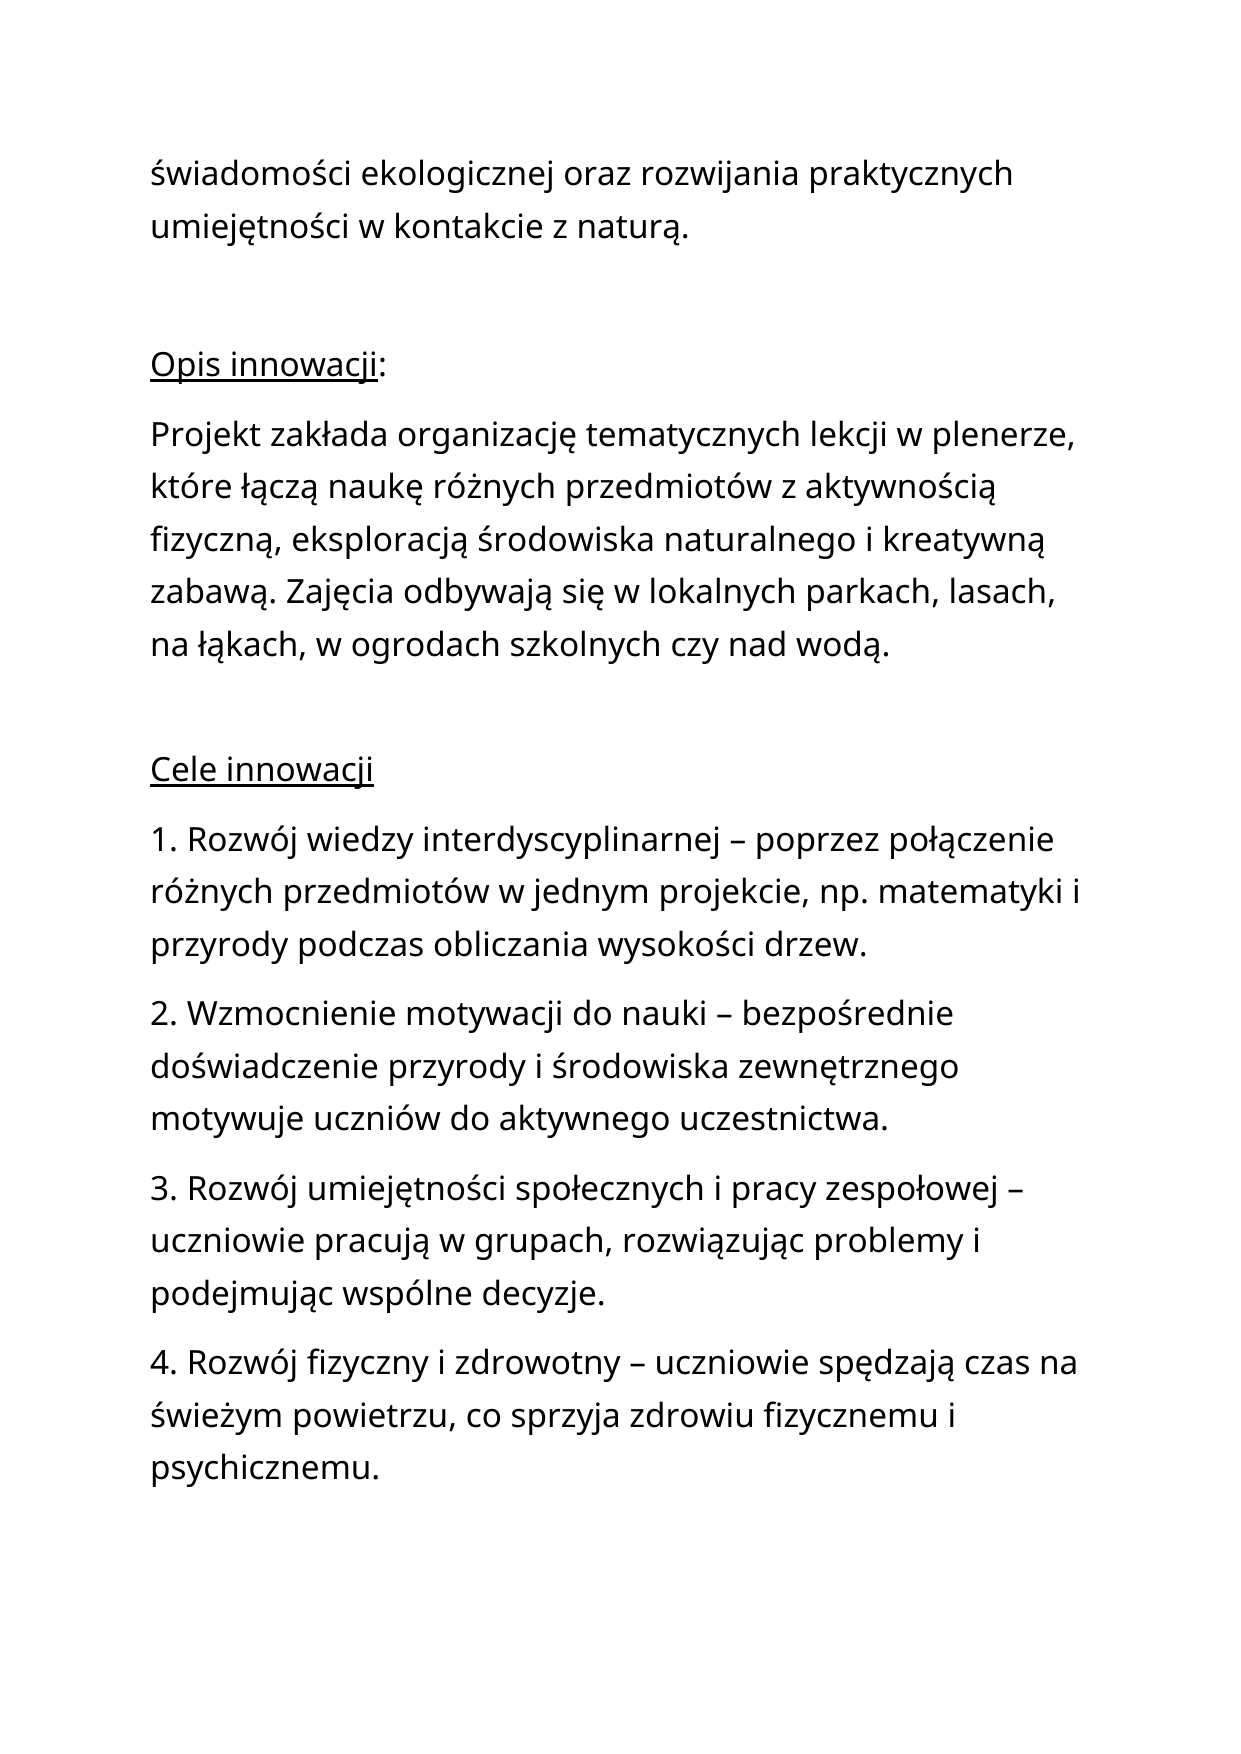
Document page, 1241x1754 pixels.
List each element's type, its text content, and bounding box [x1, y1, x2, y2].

text 3. Rozwój umiejętności społecznych i pracy zespołowej – uczniowie pracują w grupach, rozwiązując problemy i podejmując wspólne decyzje. [150, 1164, 1090, 1315]
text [150, 150, 1090, 248]
text 2. Wzmocnienie motywacji do nauki – bezpośrednie doświadczenie przyrody i środowiska zewnętrznego motywuje uczniów do aktywnego uczestnictwa. [150, 990, 1090, 1141]
text 4. Rozwój fizyczny i zdrowotny – uczniowie spędzają czas na świeżym powietrzu, co sprzyja zdrowiu fizycznemu i psychicznemu. [150, 1339, 1090, 1489]
text 1. Rozwój wiedzy interdyscyplinarnej – poprzez połączenie różnych przedmiotów w jednym projekcie, np. matematyki i przyrody podczas obliczania wysokości drzew. [150, 816, 1090, 966]
text Cele innowacji [150, 746, 1090, 792]
text Projekt zakłada organizację tematycznych lekcji w plenerze, które łączą naukę różnych przedmiotów z aktywnością fizyczną, eksploracją środowiska naturalnego i kreatywną zabawą. Zajęcia odbywają się w lokalnych parkach, lasach, na łąkach, w ogrodach szkolnych czy nad wodą. [150, 410, 1090, 666]
text Opis innowacji: [150, 341, 1090, 387]
